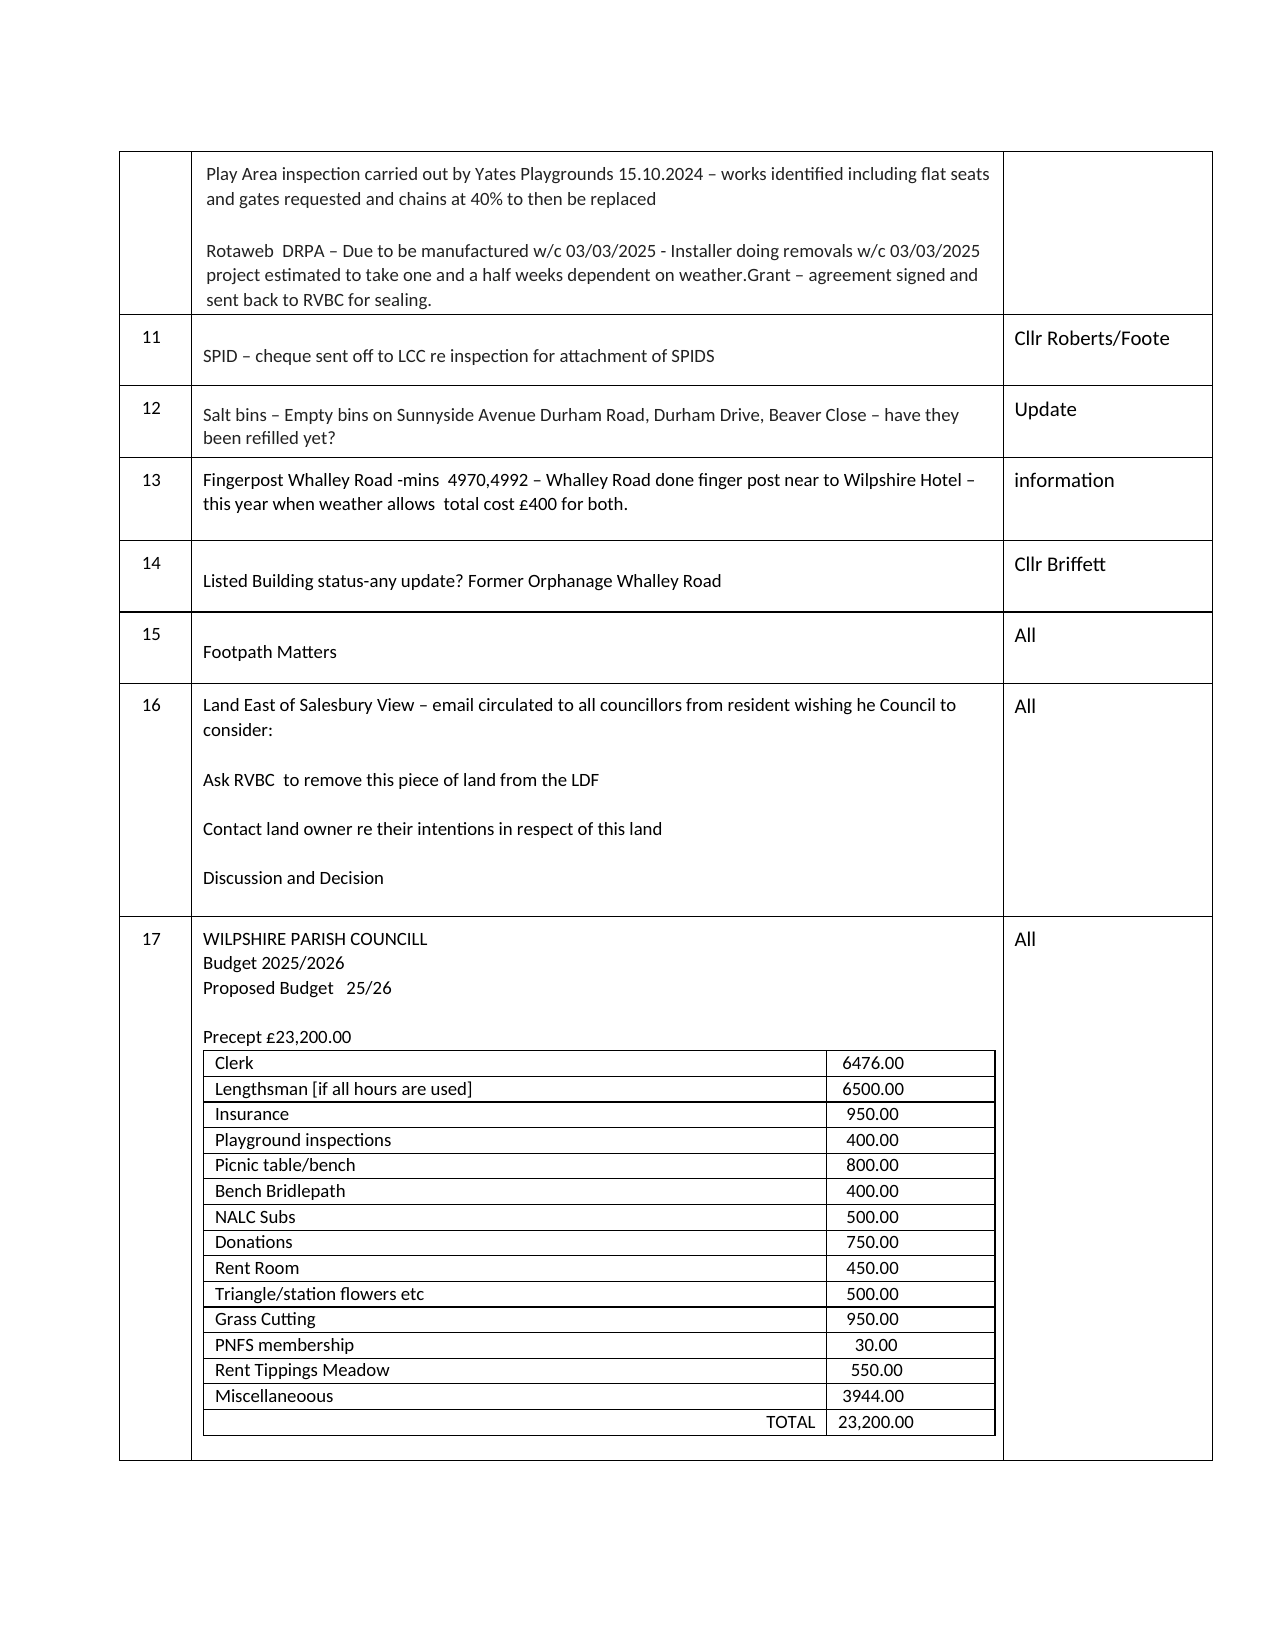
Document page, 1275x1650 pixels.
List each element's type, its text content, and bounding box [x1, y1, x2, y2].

table_cell 11 [120, 315, 191, 385]
table_cell 12 [120, 386, 191, 457]
table_cell [1004, 152, 1212, 314]
table_cell Cllr Briffett [1004, 541, 1212, 611]
table_cell 14 [120, 541, 191, 611]
table_cell Salt bins – Empty bins on Sunnyside Avenue Durham Road, Durham Drive, Beaver Close – have they been refilled yet? [192, 386, 1003, 457]
table_cell Land East of Salesbury View – email circulated to all councillors from resident wishing he Council to consider: Ask RVBC to remove this piece of land from the LDF Contact land owner re their intentions in respect of this land Discussion and Decision [192, 684, 1003, 916]
table_cell All [1004, 684, 1212, 916]
table_cell 15 [120, 613, 191, 683]
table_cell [192, 152, 1003, 314]
table_cell Footpath Matters [192, 613, 1003, 683]
table_cell Cllr Roberts/Foote [1004, 315, 1212, 385]
table_cell 17 [120, 917, 191, 1460]
table_cell 13 [120, 458, 191, 540]
table_cell Fingerpost Whalley Road -mins 4970,4992 – Whalley Road done finger post near to Wilpshire Hotel – this year when weather allows total cost £400 for both. [192, 458, 1003, 540]
table_cell SPID – cheque sent off to LCC re inspection for attachment of SPIDS [192, 315, 1003, 385]
table_cell All [1004, 917, 1212, 1460]
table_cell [192, 917, 1003, 1460]
table_cell 10 [120, 152, 191, 314]
table_cell 16 [120, 684, 191, 916]
table_cell Update [1004, 386, 1212, 457]
table_cell information [1004, 458, 1212, 540]
table_cell Listed Building status-any update? Former Orphanage Whalley Road [192, 541, 1003, 611]
table_cell All [1004, 613, 1212, 683]
